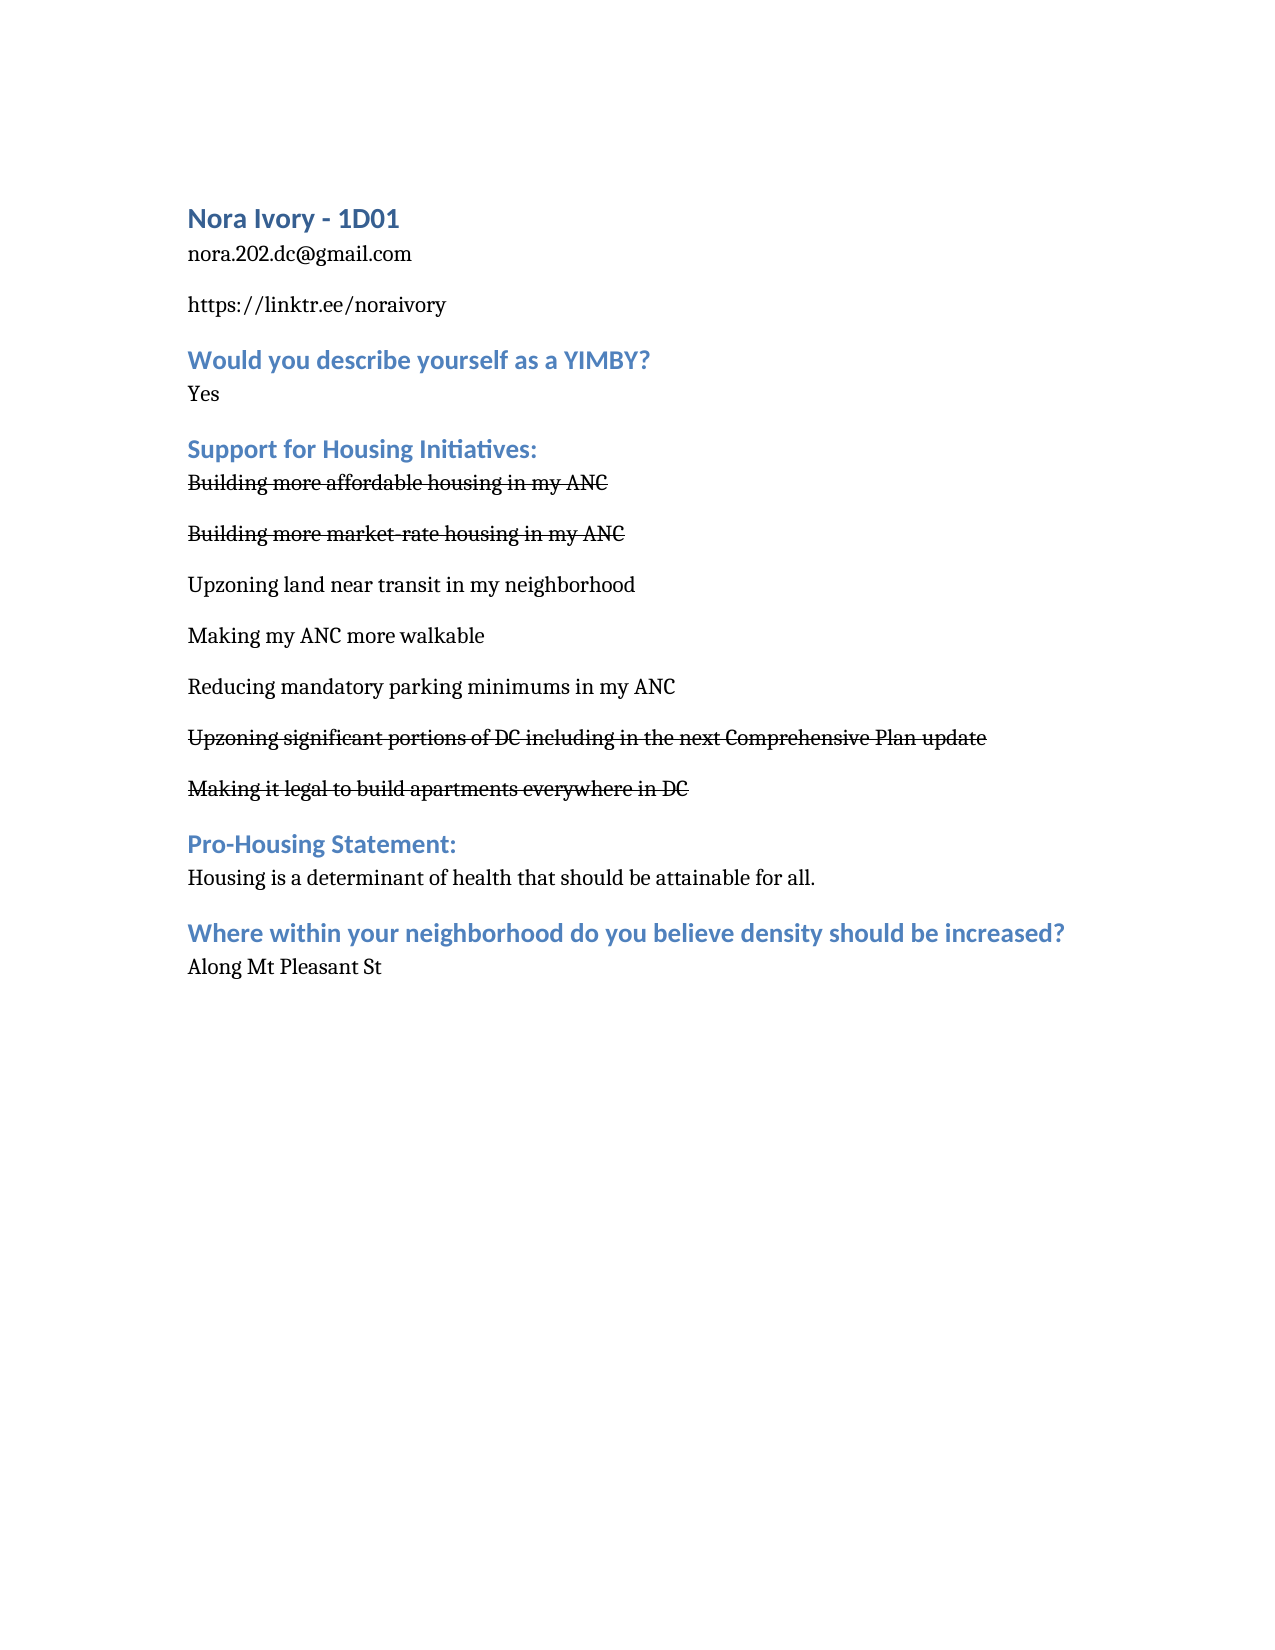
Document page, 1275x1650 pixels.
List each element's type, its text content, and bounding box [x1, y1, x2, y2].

subtitle Pro-Housing Statement: [187, 827, 1087, 860]
text Housing is a determinant of health that should be attainable for all. [187, 865, 1087, 891]
text Along Mt Pleasant St [187, 954, 1087, 980]
text Making it legal to build apartments everywhere in DC [187, 776, 1087, 802]
text Yes [187, 381, 1087, 407]
text Upzoning significant portions of DC including in the next Comprehensive Plan update [187, 725, 1087, 751]
text https://linktr.ee/noraivory [187, 292, 1087, 318]
text Reducing mandatory parking minimums in my ANC [187, 674, 1087, 700]
subtitle Support for Housing Initiatives: [187, 432, 1087, 465]
subtitle Nora Ivory - 1D01 [187, 200, 1087, 236]
subtitle Where within your neighborhood do you believe density should be increased? [187, 916, 1087, 949]
subtitle Would you describe yourself as a YIMBY? [187, 343, 1087, 376]
text Making my ANC more walkable [187, 623, 1087, 649]
text nora.202.dc@gmail.com [187, 241, 1087, 267]
text Upzoning land near transit in my neighborhood [187, 572, 1087, 598]
text Building more market-rate housing in my ANC [187, 521, 1087, 547]
text Building more affordable housing in my ANC [187, 470, 1087, 496]
